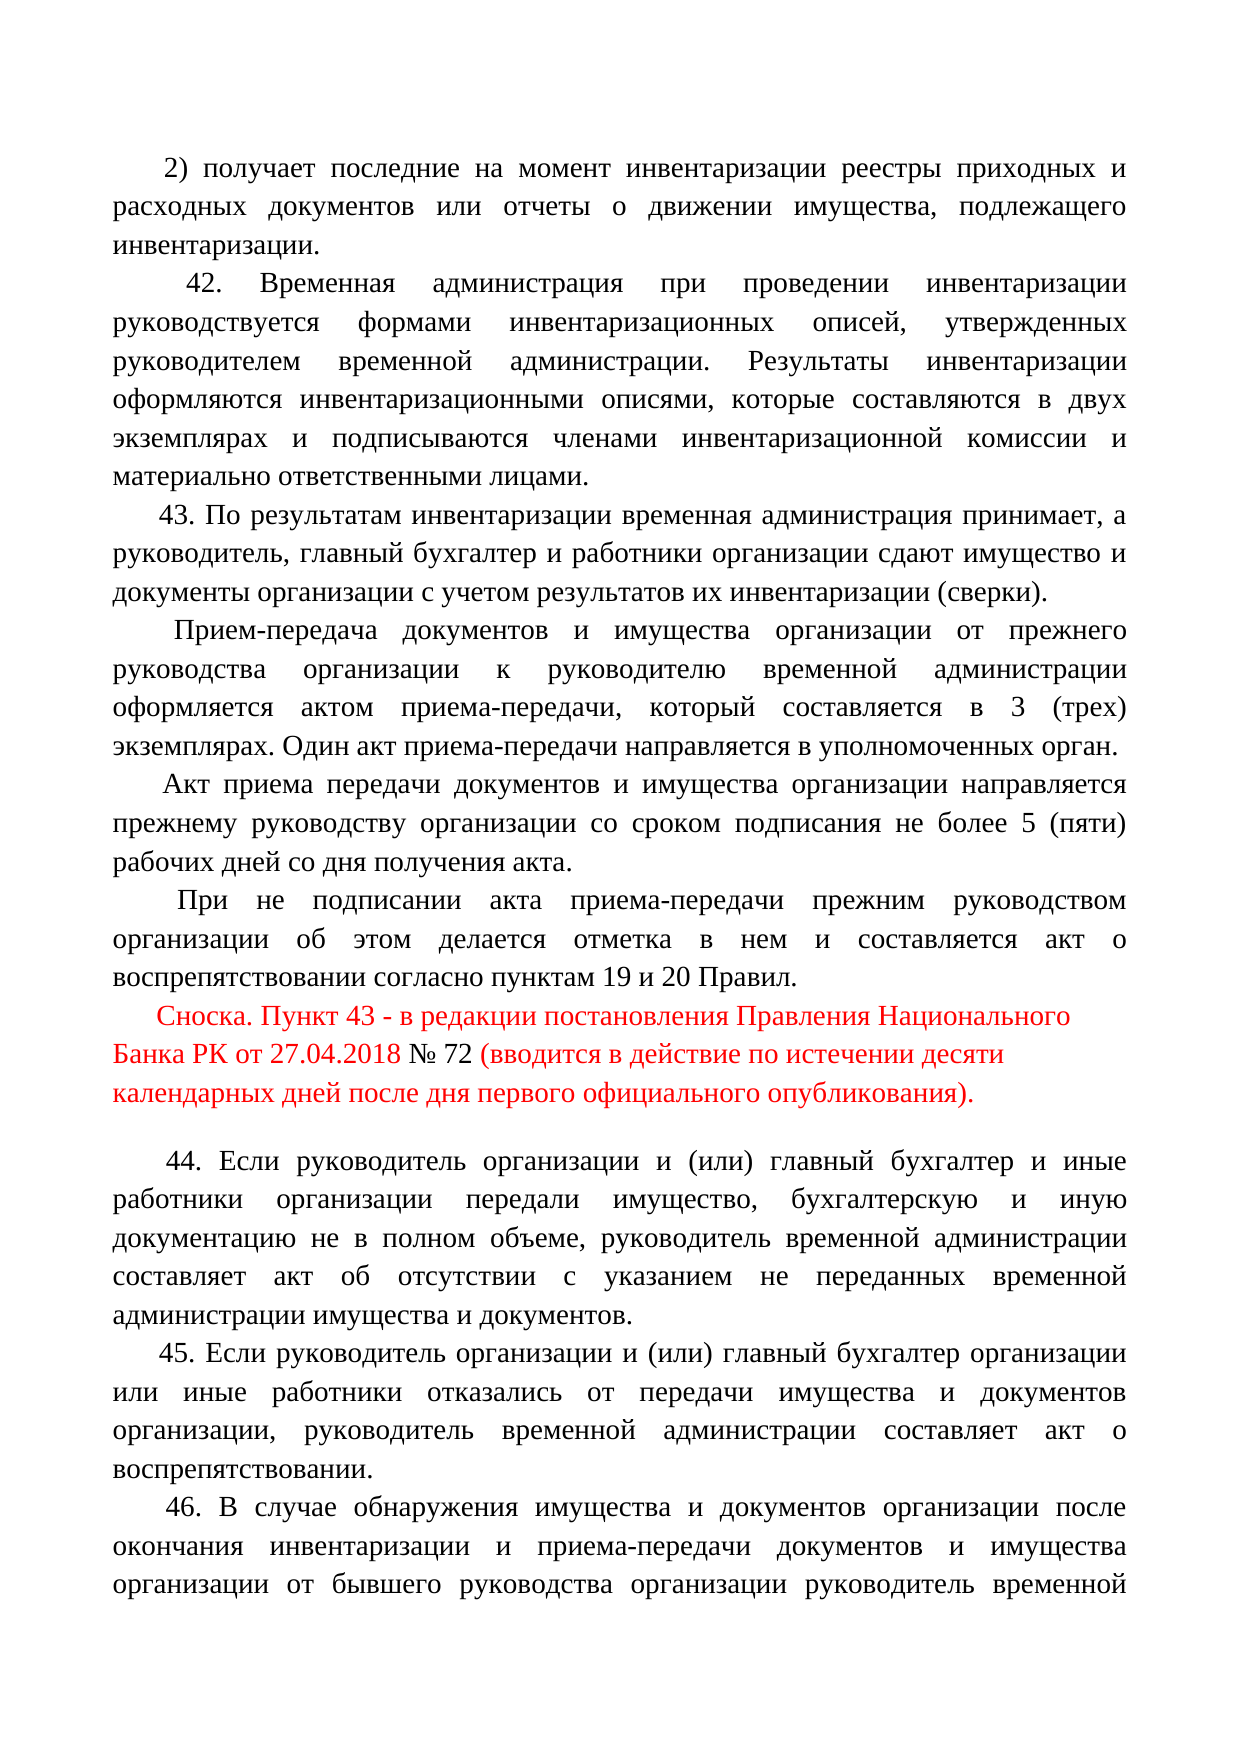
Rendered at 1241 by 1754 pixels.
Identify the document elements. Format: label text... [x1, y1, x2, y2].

text 42. Временная администрация при проведении инвентаризации руководствуется формами инвентаризационных описей, утвержденных руководителем временной администрации. Результаты инвентаризации оформляются инвентаризационными описями, которые составляются в двух экземплярах и подписываются членами инвентаризационной комиссии и материально ответственными лицами. [112, 266, 1128, 492]
text Прием-передача документов и имущества организации от прежнего руководства организации к руководителю временной администрации оформляется актом приема-передачи, который составляется в 3 (трех) экземплярах. Один акт приема-передачи направляется в уполномоченных орган. [112, 612, 1128, 762]
text Сноска. Пункт 43 - в редакции постановления Правления Национального Банка РК от 27.04.2018 № 72 (вводится в действие по истечении десяти календарных дней после дня первого официального опубликования). [112, 998, 1128, 1139]
text 43. По результатам инвентаризации временная администрация принимает, а руководитель, главный бухгалтер и работники организации сдают имущество и документы организации с учетом результатов их инвентаризации (сверки). [112, 497, 1128, 607]
text Акт приема передачи документов и имущества организации направляется прежнему руководству организации со сроком подписания не более 5 (пяти) рабочих дней со дня получения акта. [112, 767, 1128, 877]
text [112, 1489, 1128, 1600]
text 44. Если руководитель организации и (или) главный бухгалтер и иные работники организации передали имущество, бухгалтерскую и иную документацию не в полном объеме, руководитель временной администрации составляет акт об отсутствии с указанием не переданных временной администрации имущества и документов. [112, 1143, 1128, 1330]
text 2) получает последние на момент инвентаризации реестры приходных и расходных документов или отчеты о движении имущества, подлежащего инвентаризации. [112, 150, 1128, 261]
text 45. Если руководитель организации и (или) главный бухгалтер организации или иные работники отказались от передачи имущества и документов организации, руководитель временной администрации составляет акт о воспрепятствовании. [112, 1335, 1128, 1484]
text При не подписании акта приема-передачи прежним руководством организации об этом делается отметка в нем и составляется акт о воспрепятствовании согласно пунктам 19 и 20 Правил. [112, 882, 1128, 993]
